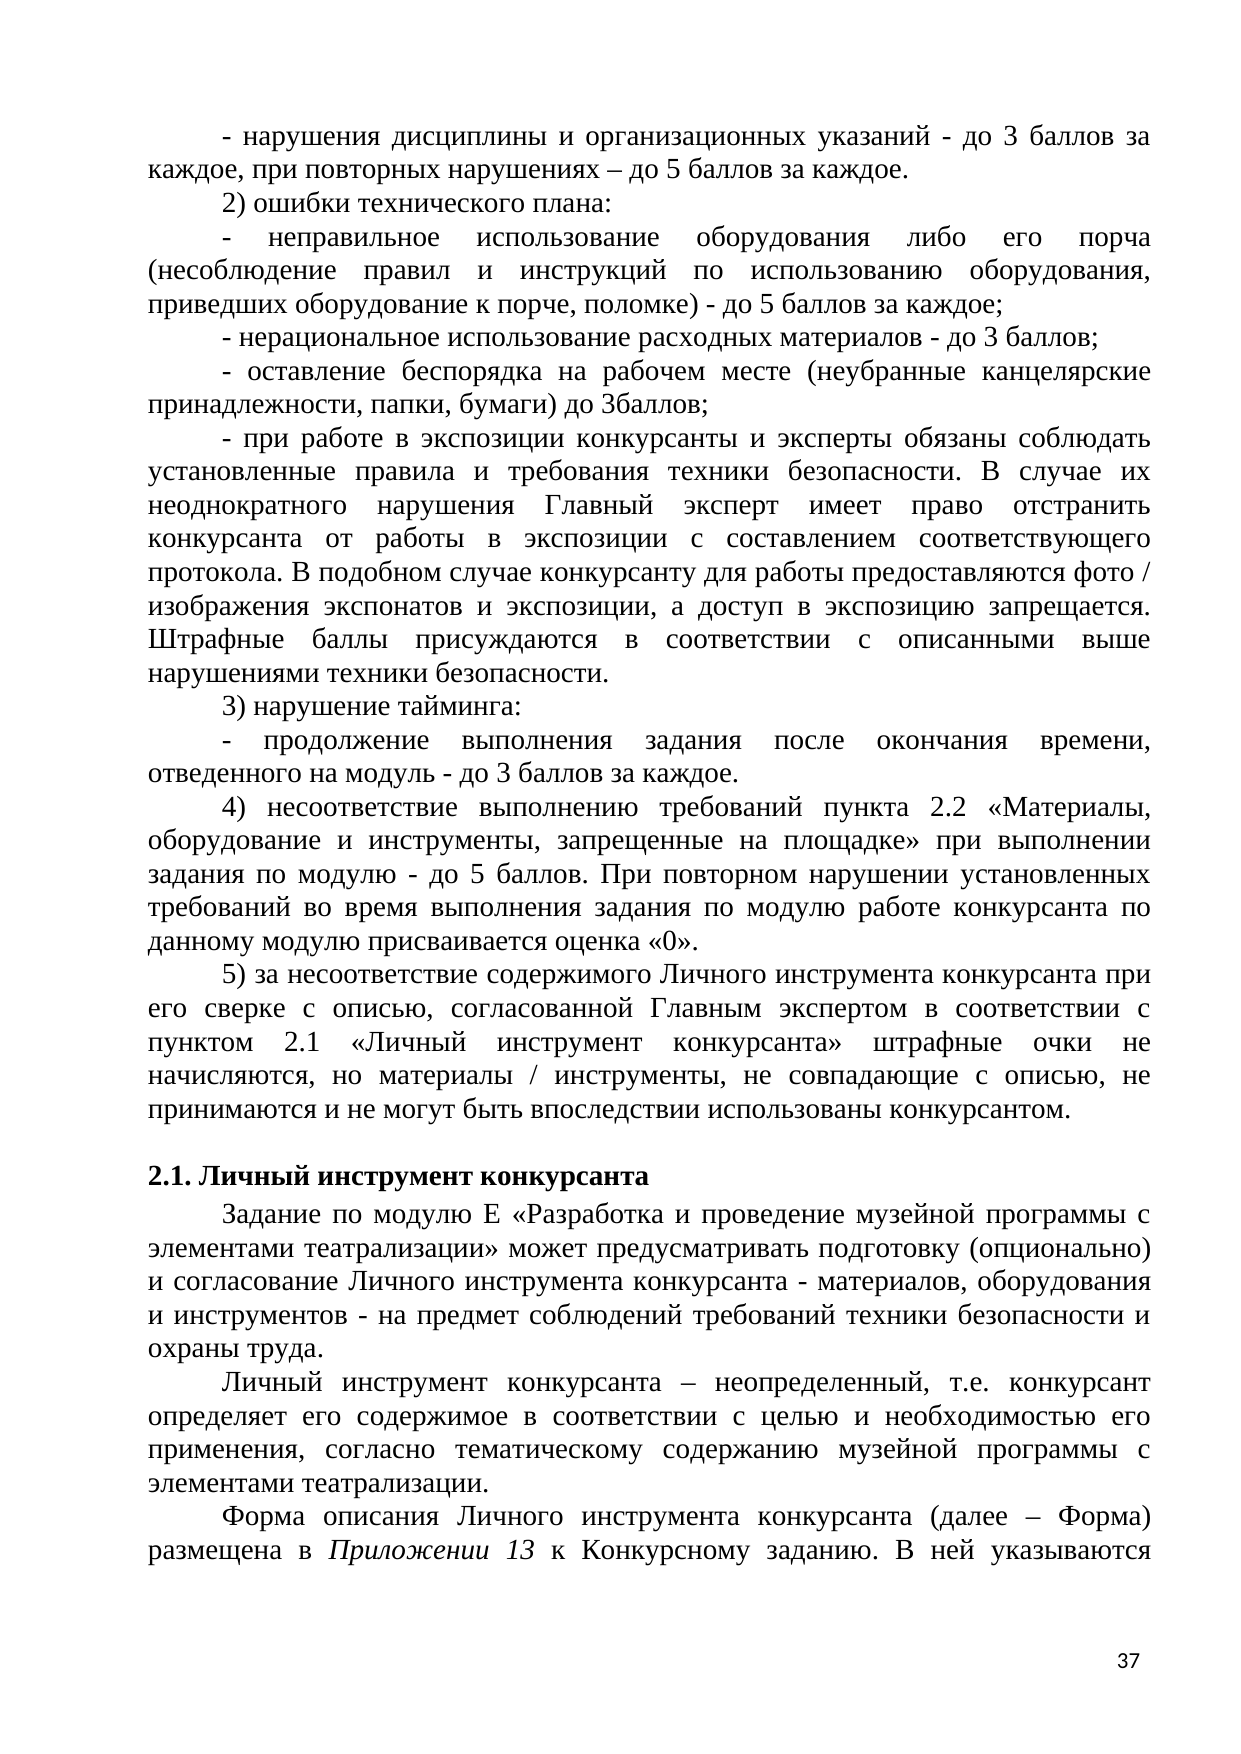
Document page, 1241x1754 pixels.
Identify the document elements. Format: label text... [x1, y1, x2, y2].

list 4) несоответствие выполнению требований пункта 2.2 «Материалы, оборудование и инструменты, запрещенные на площадке» при выполнении задания по модулю - до 5 баллов. При повторном нарушении установленных требований во время выполнения задания по модулю работе конкурсанта по данному модулю присваивается оценка «0». [148, 789, 1152, 957]
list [148, 1498, 1152, 1565]
text - оставление беспорядка на рабочем месте (неубранные канцелярские принадлежности, папки, бумаги) до 3баллов; [148, 353, 1152, 420]
list Личный инструмент конкурсанта – неопределенный, т.е. конкурсант определяет его содержимое в соответствии с целью и необходимостью его применения, согласно тематическому содержанию музейной программы с элементами театрализации. [148, 1364, 1152, 1498]
text - неправильное использование оборудования либо его порча (несоблюдение правил и инструкций по использованию оборудования, приведших оборудование к порче, поломке) - до 5 баллов за каждое; [148, 219, 1152, 319]
text 2) ошибки технического плана: [148, 185, 1152, 219]
text 3) нарушение тайминга: [148, 688, 1152, 722]
list 5) за несоответствие содержимого Личного инструмента конкурсанта при его сверке с описью, согласованной Главным экспертом в соответствии с пунктом 2.1 «Личный инструмент конкурсанта» штрафные очки не начисляются, но материалы / инструменты, не совпадающие с описью, не принимаются и не могут быть впоследствии использованы конкурсантом. [148, 957, 1152, 1124]
list Задание по модулю Е «Разработка и проведение музейной программы с элементами театрализации» может предусматривать подготовку (опционально) и согласование Личного инструмента конкурсанта - материалов, оборудования и инструментов - на предмет соблюдений требований техники безопасности и охраны труда. [148, 1196, 1152, 1364]
text - нерациональное использование расходных материалов - до 3 баллов; [148, 319, 1152, 353]
text - при работе в экспозиции конкурсанты и эксперты обязаны соблюдать установленные правила и требования техники безопасности. В случае их неоднократного нарушения Главный эксперт имеет право отстранить конкурсанта от работы в экспозиции с составлением соответствующего протокола. В подобном случае конкурсанту для работы предоставляются фото / изображения экспонатов и экспозиции, а доступ в экспозицию запрещается. Штрафные баллы присуждаются в соответствии с описанными выше нарушениями техники безопасности. [148, 420, 1152, 688]
text - продолжение выполнения задания после окончания времени, отведенного на модуль - до 3 баллов за каждое. [148, 722, 1152, 789]
text - нарушения дисциплины и организационных указаний - до 3 баллов за каждое, при повторных нарушениях – до 5 баллов за каждое. [148, 118, 1152, 185]
text 2.1. Личный инструмент конкурсанта [148, 1158, 1152, 1191]
